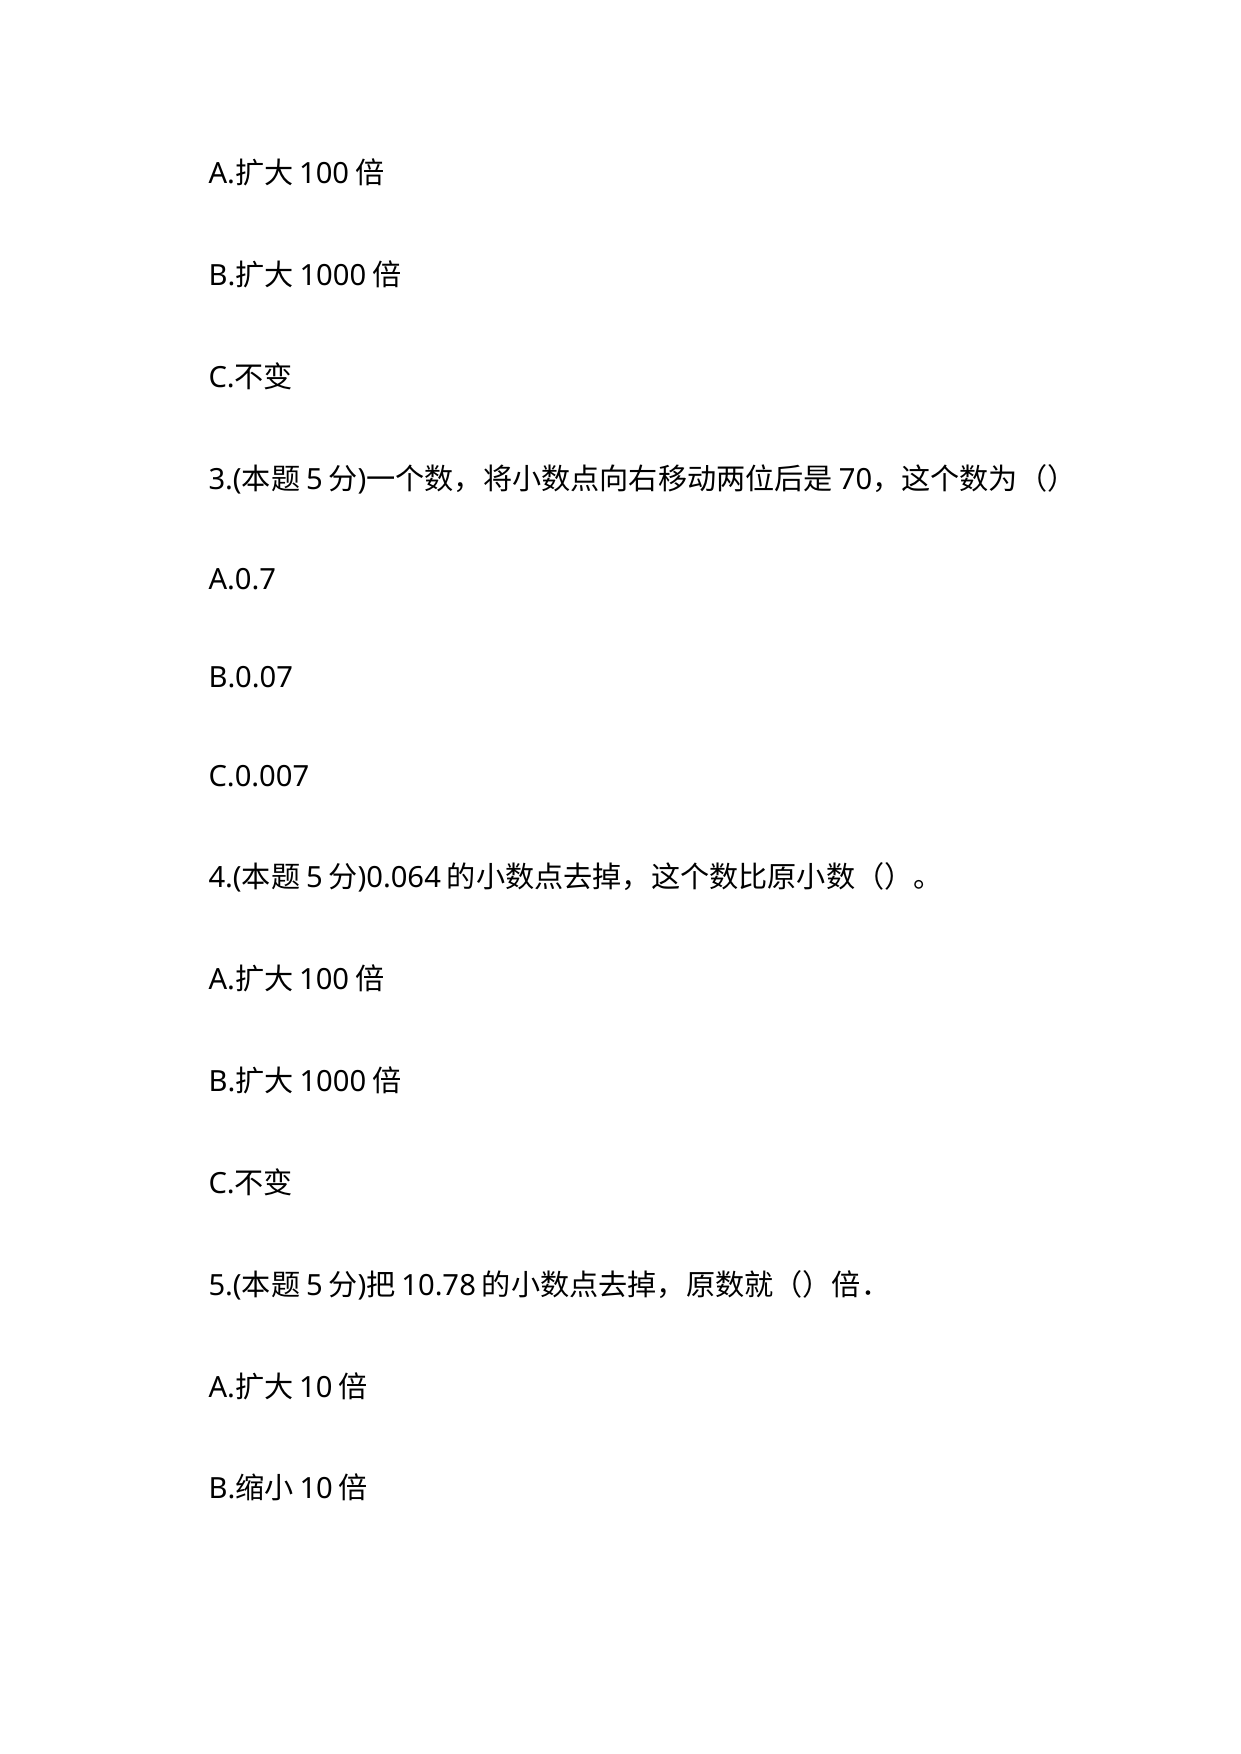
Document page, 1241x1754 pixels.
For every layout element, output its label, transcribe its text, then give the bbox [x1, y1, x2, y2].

text A.0.7 [150, 558, 1090, 598]
text 5.(本题5分)把10.78的小数点去掉，原数就（）倍． [150, 1261, 1090, 1303]
text B.扩大1000倍 [150, 252, 1090, 294]
text C.不变 [150, 354, 1090, 396]
text A.扩大100倍 [150, 955, 1090, 998]
text 3.(本题5分)一个数，将小数点向右移动两位后是70，这个数为（） [150, 456, 1090, 498]
text A.扩大100倍 [150, 150, 1090, 192]
text 4.(本题5分)0.064的小数点去掉，这个数比原小数（）。 [150, 853, 1090, 896]
text B.缩小10倍 [150, 1465, 1090, 1507]
text A.扩大10倍 [150, 1363, 1090, 1406]
text B.扩大1000倍 [150, 1057, 1090, 1099]
text C.0.007 [150, 755, 1090, 794]
text C.不变 [150, 1159, 1090, 1202]
text B.0.07 [150, 656, 1090, 696]
